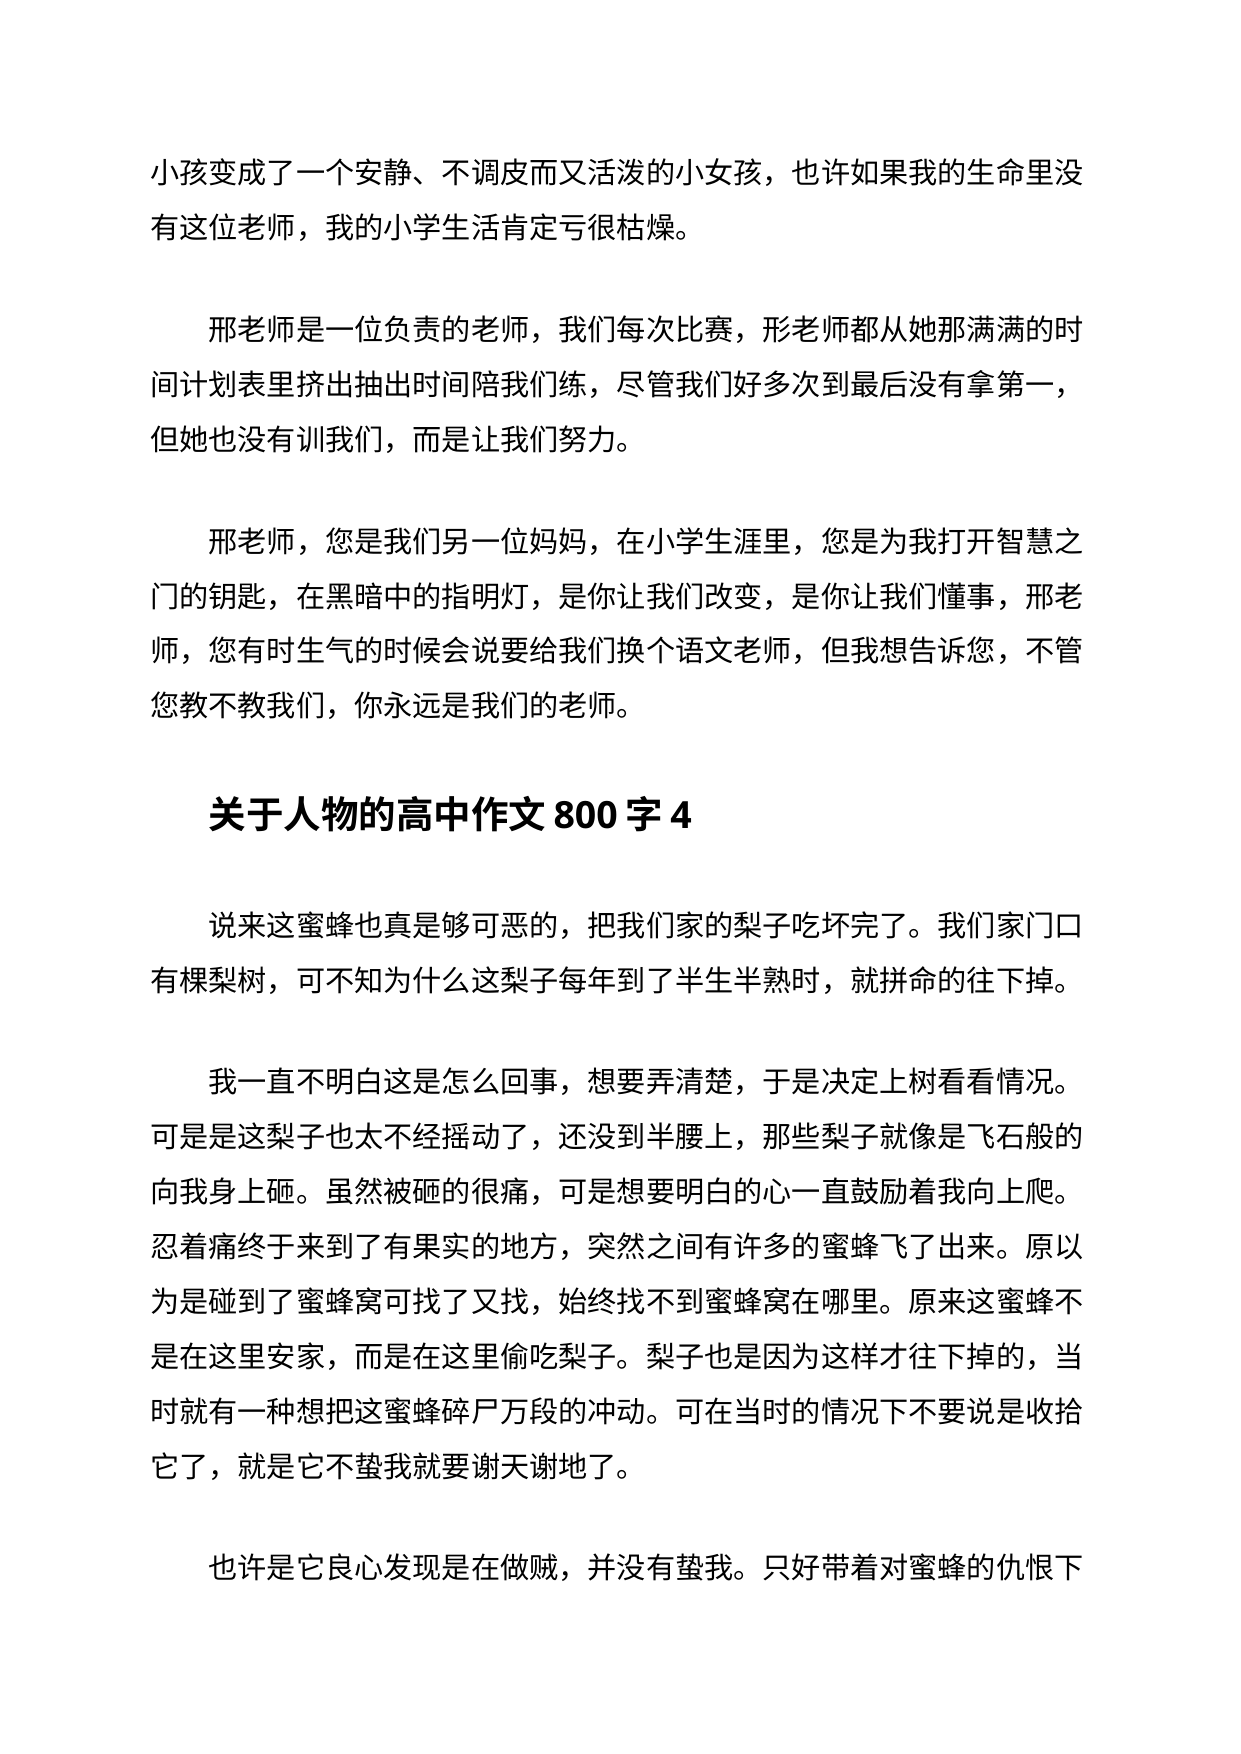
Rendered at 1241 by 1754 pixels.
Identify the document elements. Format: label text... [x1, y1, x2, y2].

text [150, 150, 1090, 247]
text 邢老师，您是我们另一位妈妈，在小学生涯里，您是为我打开智慧之门的钥匙，在黑暗中的指明灯，是你让我们改变，是你让我们懂事，邢老师，您有时生气的时候会说要给我们换个语文老师，但我想告诉您，不管您教不教我们，你永远是我们的老师。 [150, 518, 1090, 725]
text 我一直不明白这是怎么回事，想要弄清楚，于是决定上树看看情况。可是是这梨子也太不经摇动了，还没到半腰上，那些梨子就像是飞石般的向我身上砸。虽然被砸的很痛，可是想要明白的心一直鼓励着我向上爬。忍着痛终于来到了有果实的地方，突然之间有许多的蜜蜂飞了出来。原以为是碰到了蜜蜂窝可找了又找，始终找不到蜜蜂窝在哪里。原来这蜜蜂不是在这里安家，而是在这里偷吃梨子。梨子也是因为这样才往下掉的，当时就有一种想把这蜜蜂碎尸万段的冲动。可在当时的情况下不要说是收拾它了，就是它不蛰我就要谢天谢地了。 [150, 1059, 1090, 1486]
text 说来这蜜蜂也真是够可恶的，把我们家的梨子吃坏完了。我们家门口有棵梨树，可不知为什么这梨子每年到了半生半熟时，就拼命的往下掉。 [150, 902, 1090, 999]
text 关于人物的高中作文800字4 [150, 785, 1090, 839]
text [150, 1545, 1090, 1587]
text 邢老师是一位负责的老师，我们每次比赛，形老师都从她那满满的时间计划表里挤出抽出时间陪我们练，尽管我们好多次到最后没有拿第一，但她也没有训我们，而是让我们努力。 [150, 307, 1090, 459]
